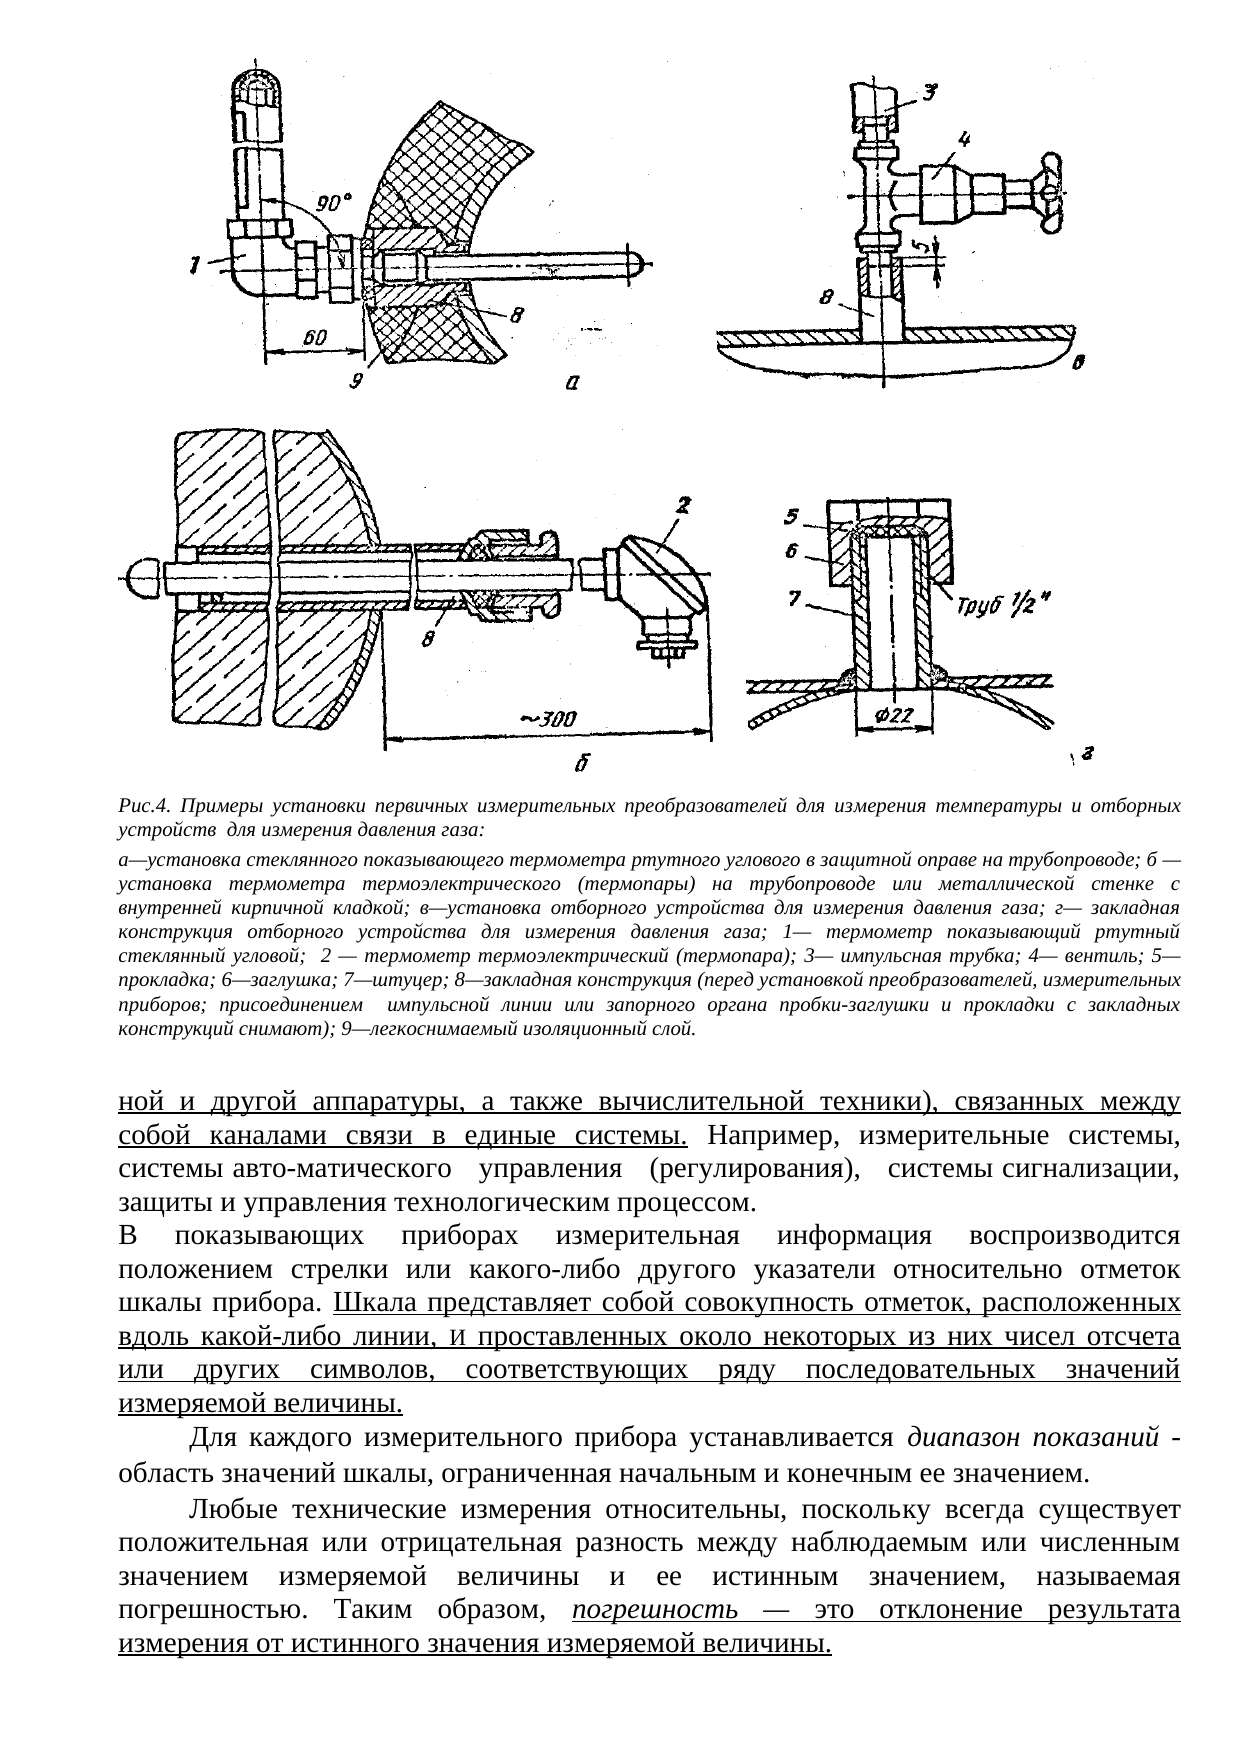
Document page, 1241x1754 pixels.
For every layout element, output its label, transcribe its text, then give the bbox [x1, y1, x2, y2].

text В показывающих приборах измерительная информация воспроизводится положением стрелки или какого-либо другого указатели относительно отметок шкалы прибора. Шкала представляет собой совокупность отметок, расположенных вдоль какой-либо линии, и проставленных около некоторых из них чисел отсчета или других символов, соответствующих ряду последовательных значений измеряемой величины. [118, 1217, 1181, 1347]
picture [118, 58, 1094, 772]
text Для каждого измерительного прибора устанавливается диапазон показаний - область значений шкалы, ограниченная начальным и конечным ее значением. [118, 1419, 1181, 1488]
text ной и другой аппаратуры, а также вычислительной техники), связанных между собой каналами связи в единые системы. Например, измерительные системы, системы авто-матического управления (регулирования), системы сигнализации, защиты и управления технологическим процессом. [118, 1083, 1181, 1112]
text а—установка стеклянного показывающего термометра ртутного углового в защитной оправе на трубопроводе; б — установка термометра термоэлектрического (термопары) на трубопроводе или металлической стенке с внутренней кирпичной кладкой; в—установка отборного устройства для измерения давления газа; г— закладная конструкция отборного устройства для измерения давления газа; 1— термометр показывающий ртутный стеклянный угловой; 2 — термометр термоэлектрический (термопара); 3— импульсная трубка; 4— вентиль; 5—прокладка; 6—заглушка; 7—штуцер; 8—закладная конструкция (перед установкой преобразователей, измерительных приборов; присоединением импульсной линии или запорного органа пробки-заглушки и прокладки с закладных конструкций снимают); 9—легкоснимаемый изоляционный слой. [118, 847, 1181, 1039]
text Рис.4. Примеры установки первичных измерительных преобразователей для измерения температуры и отборных устройств для измерения давления газа: [118, 793, 1181, 841]
text ной и другой аппаратуры, а также вычислительной техники), связанных между собой каналами связи в единые системы. Например, измерительные системы, системы авто-матического управления (регулирования), системы сигнализации, защиты и управления технологическим процессом. [118, 1114, 1181, 1217]
text В показывающих приборах измерительная информация воспроизводится положением стрелки или какого-либо другого указатели относительно отметок шкалы прибора. Шкала представляет собой совокупность отметок, расположенных вдоль какой-либо линии, и проставленных около некоторых из них чисел отсчета или других символов, соответствующих ряду последовательных значений измеряемой величины. [118, 1349, 1181, 1381]
text Любые технические измерения относительны, поскольку всегда существует положительная или отрицательная разность между наблюдаемым или численным значением измеряемой величины и ее истинным значением, называемая погрешностью. Таким образом, погрешность — это отклонение результата измерения от истинного значения измеряемой величины. [118, 1491, 1181, 1659]
text В показывающих приборах измерительная информация воспроизводится положением стрелки или какого-либо другого указатели относительно отметок шкалы прибора. Шкала представляет собой совокупность отметок, расположенных вдоль какой-либо линии, и проставленных около некоторых из них чисел отсчета или других символов, соответствующих ряду последовательных значений измеряемой величины. [118, 1382, 1181, 1419]
